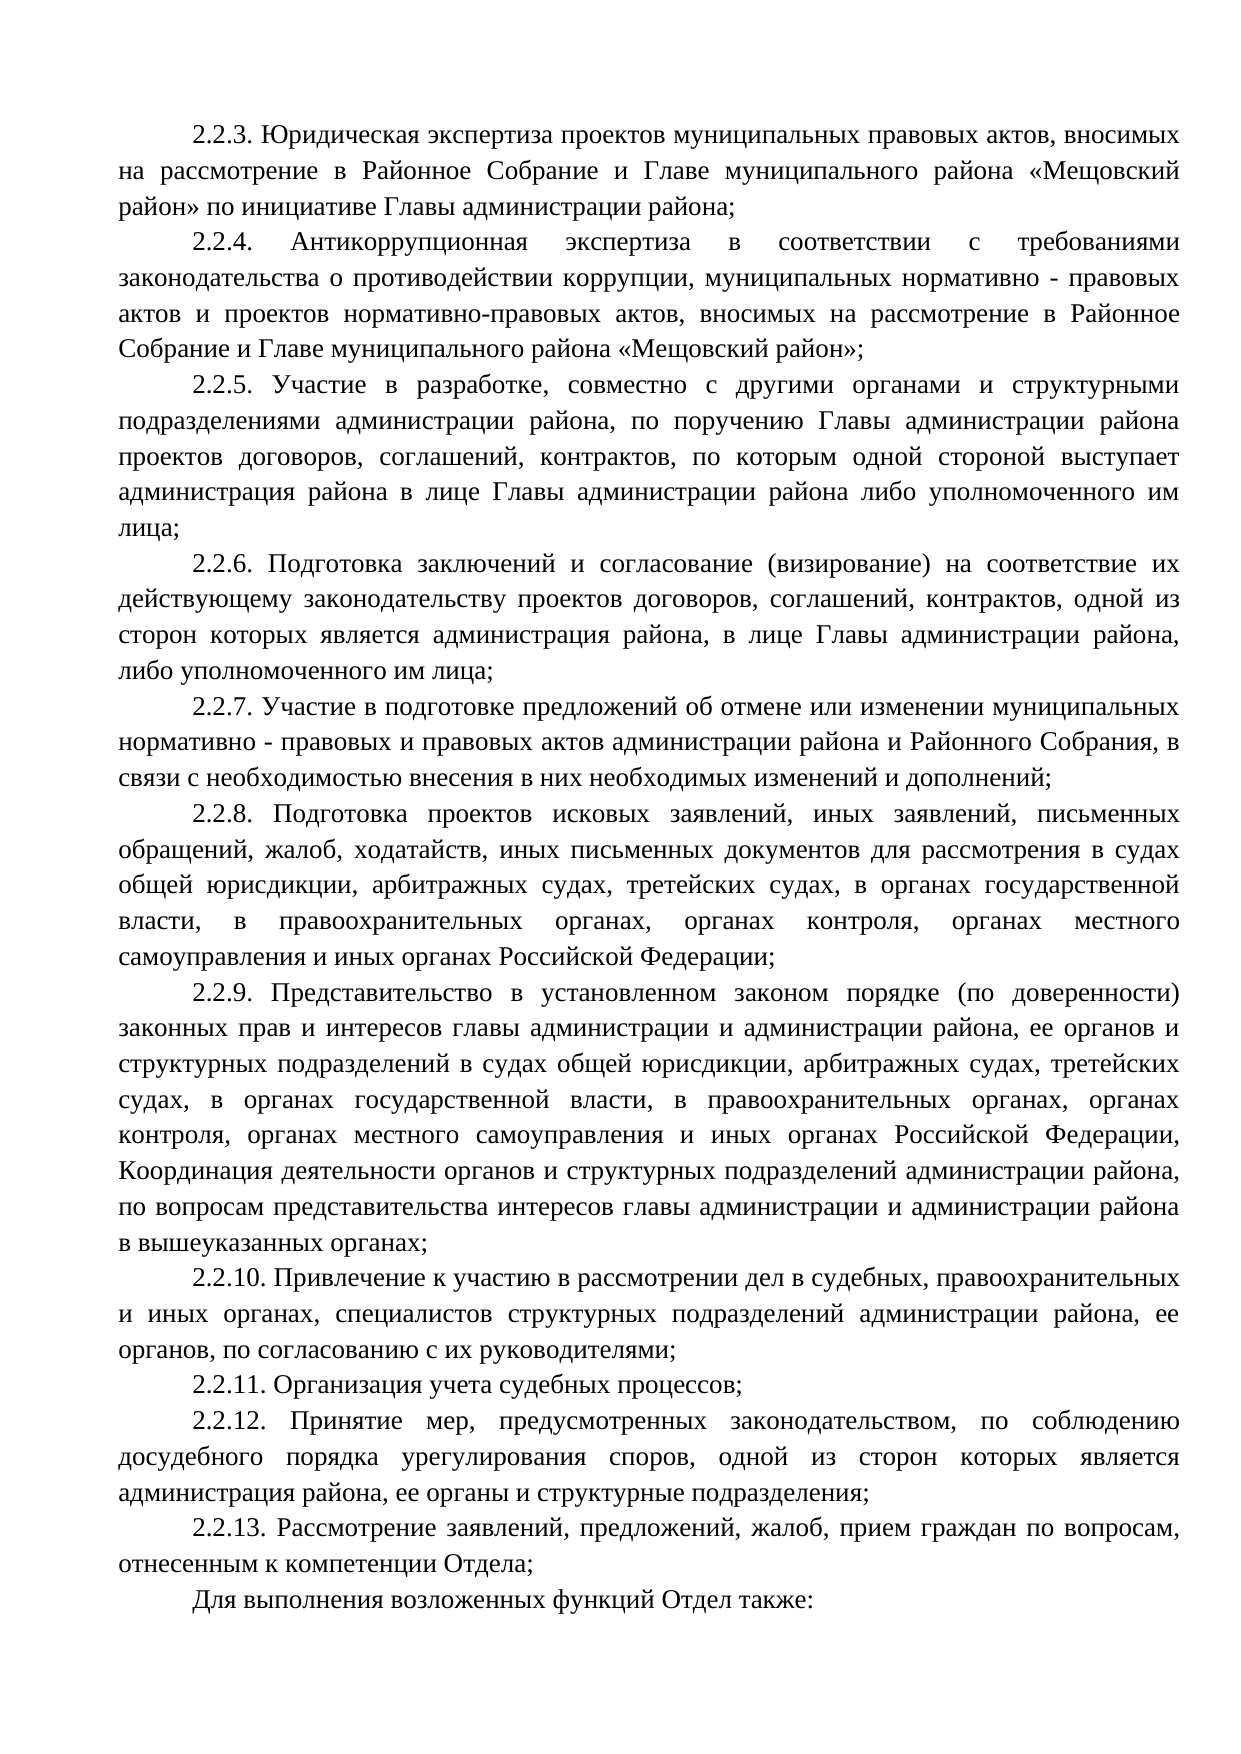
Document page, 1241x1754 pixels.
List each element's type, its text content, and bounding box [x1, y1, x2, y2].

text 2.2.9. Представительство в установленном законом порядке (по доверенности) законных прав и интересов главы администрации и администрации района, ее органов и структурных подразделений в судах общей юрисдикции, арбитражных судах, третейских судах, в органах государственной власти, в правоохранительных органах, органах контроля, органах местного самоуправления и иных органах Российской Федерации, Координация деятельности органов и структурных подразделений администрации района, по вопросам представительства интересов главы администрации и администрации района в вышеуказанных органах; [118, 976, 1181, 1257]
text Для выполнения возложенных функций Отдел также: [118, 1583, 1181, 1614]
text 2.2.10. Привлечение к участию в рассмотрении дел в судебных, правоохранительных и иных органах, специалистов структурных подразделений администрации района, ее органов, по согласованию с их руководителями; [118, 1261, 1181, 1364]
text 2.2.5. Участие в разработке, совместно с другими органами и структурными подразделениями администрации района, по поручению Главы администрации района проектов договоров, соглашений, контрактов, по которым одной стороной выступает администрация района в лице Главы администрации района либо уполномоченного им лица; [118, 368, 1181, 542]
text 2.2.7. Участие в подготовке предложений об отмене или изменении муниципальных нормативно - правовых и правовых актов администрации района и Районного Собрания, в связи с необходимостью внесения в них необходимых изменений и дополнений; [118, 690, 1181, 792]
text 2.2.8. Подготовка проектов исковых заявлений, иных заявлений, письменных обращений, жалоб, ходатайств, иных письменных документов для рассмотрения в судах общей юрисдикции, арбитражных судах, третейских судах, в органах государственной власти, в правоохранительных органах, органах контроля, органах местного самоуправления и иных органах Российской Федерации; [118, 797, 1181, 971]
text 2.2.12. Принятие мер, предусмотренных законодательством, по соблюдению досудебного порядка урегулирования споров, одной из сторон которых является администрация района, ее органы и структурные подразделения; [118, 1404, 1181, 1507]
text 2.2.6. Подготовка заключений и согласование (визирование) на соответствие их действующему законодательству проектов договоров, соглашений, контрактов, одной из сторон которых является администрация района, в лице Главы администрации района, либо уполномоченного им лица; [118, 547, 1181, 685]
text 2.2.4. Антикоррупционная экспертиза в соответствии с требованиями законодательства о противодействии коррупции, муниципальных нормативно - правовых актов и проектов нормативно-правовых актов, вносимых на рассмотрение в Районное Собрание и Главе муниципального района «Мещовский район»; [118, 225, 1181, 364]
text 2.2.11. Организация учета судебных процессов; [118, 1369, 1181, 1400]
text 2.2.3. Юридическая экспертиза проектов муниципальных правовых актов, вносимых на рассмотрение в Районное Собрание и Главе муниципального района «Мещовский район» по инициативе Главы администрации района; [118, 118, 1181, 221]
text 2.2.13. Рассмотрение заявлений, предложений, жалоб, прием граждан по вопросам, отнесенным к компетенции Отдела; [118, 1512, 1181, 1578]
